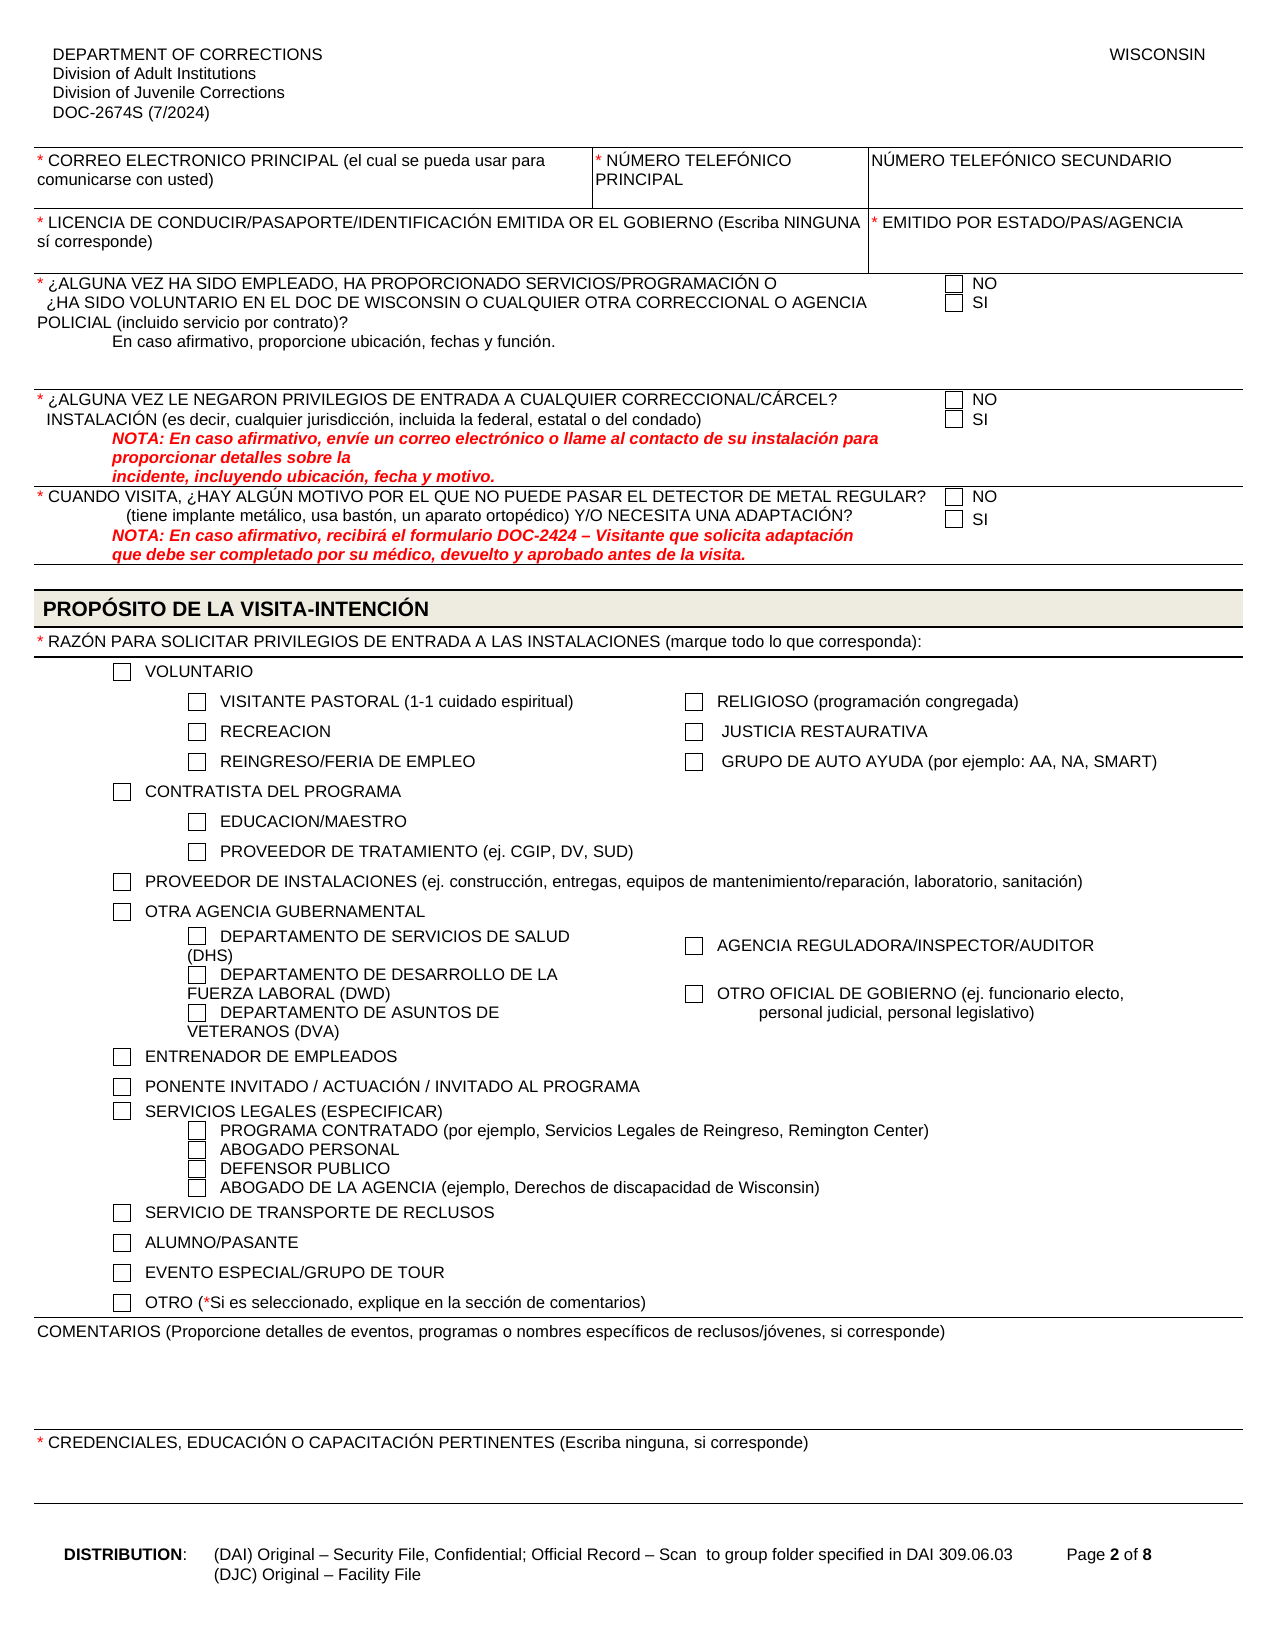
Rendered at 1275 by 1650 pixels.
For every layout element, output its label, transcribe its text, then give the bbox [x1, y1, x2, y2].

table_cell OTRO (*Si es seleccionado, explique en la sección de comentarios) [34, 1287, 1243, 1317]
table_cell * ¿ALGUNA VEZ HA SIDO EMPLEADO, HA PROPORCIONADO SERVICIOS/PROGRAMACIÓN O ¿HA SIDO VOLUNTARIO EN EL DOC DE WISCONSIN O CUALQUIER OTRA CORRECCIONAL O AGENCIA POLICIAL (incluido servicio por contrato)? En caso afirmativo, proporcione ubicación, fechas y función. [34, 274, 941, 389]
table_cell DEPARTAMENTO DE DESARROLLO DE LA FUERZA LABORAL (DWD) [34, 965, 606, 1003]
table_cell EVENTO ESPECIAL/GRUPO DE TOUR [34, 1257, 1243, 1287]
table_cell * CREDENCIALES, EDUCACIÓN O CAPACITACIÓN PERTINENTES (Escriba ninguna, si corresponde) [34, 1430, 1243, 1503]
table_cell CONTRATISTA DEL PROGRAMA [34, 776, 1243, 806]
table_header PROPÓSITO DE LA VISITA-INTENCIÓN [34, 591, 1243, 626]
table_cell NO SI [941, 487, 1243, 564]
table_cell * CORREO ELECTRONICO PRINCIPAL (el cual se pueda usar para comunicarse con usted) [34, 148, 592, 208]
table_cell * RAZÓN PARA SOLICITAR PRIVILEGIOS DE ENTRADA A LAS INSTALACIONES (marque todo lo que corresponda): [34, 628, 1243, 656]
table_cell REINGRESO/FERIA DE EMPLEO [34, 746, 606, 776]
table_cell DEPARTAMENTO DE SERVICIOS DE SALUD (DHS) [34, 926, 606, 965]
table_cell AGENCIA REGULADORA/INSPECTOR/AUDITOR [606, 926, 1243, 965]
table_cell SERVICIO DE TRANSPORTE DE RECLUSOS [34, 1197, 1243, 1227]
table_cell * NÚMERO TELEFÓNICO PRINCIPAL [593, 148, 868, 208]
table_cell OTRA AGENCIA GUBERNAMENTAL [34, 896, 1243, 926]
table_cell PONENTE INVITADO / ACTUACIÓN / INVITADO AL PROGRAMA [34, 1071, 1243, 1101]
table_cell COMENTARIOS (Proporcione detalles de eventos, programas o nombres específicos de reclusos/jóvenes, si corresponde) [34, 1318, 1243, 1429]
table_cell GRUPO DE AUTO AYUDA (por ejemplo: AA, NA, SMART) [606, 746, 1243, 776]
table_cell * ¿ALGUNA VEZ LE NEGARON PRIVILEGIOS DE ENTRADA A CUALQUIER CORRECCIONAL/CÁRCEL? INSTALACIÓN (es decir, cualquier jurisdicción, incluida la federal, estatal o del condado) NOTA: En caso afirmativo, envíe un correo electrónico o llame al contacto de su instalación para proporcionar detalles sobre la incidente, incluyendo ubicación, fecha y motivo. [34, 390, 941, 486]
table_cell * EMITIDO POR ESTADO/PAS/AGENCIA [869, 209, 1243, 273]
table_cell * CUANDO VISITA, ¿HAY ALGÚN MOTIVO POR EL QUE NO PUEDE PASAR EL DETECTOR DE METAL REGULAR? (tiene implante metálico, usa bastón, un aparato ortopédico) Y/O NECESITA UNA ADAPTACIÓN? NOTA: En caso afirmativo, recibirá el formulario DOC-2424 – Visitante que solicita adaptación que debe ser completado por su médico, devuelto y aprobado antes de la visita. [34, 487, 941, 564]
table_cell VOLUNTARIO [34, 658, 1243, 686]
table_cell PROVEEDOR DE TRATAMIENTO (ej. CGIP, DV, SUD) [34, 836, 1243, 866]
table_cell * LICENCIA DE CONDUCIR/PASAPORTE/IDENTIFICACIÓN EMITIDA OR EL GOBIERNO (Escriba NINGUNA sí corresponde) [34, 209, 868, 273]
table_cell OTRO OFICIAL DE GOBIERNO (ej. funcionario electo, personal judicial, personal legislativo) [606, 965, 1243, 1041]
table_cell NÚMERO TELEFÓNICO SECUNDARIO [869, 148, 1243, 208]
table_cell PROVEEDOR DE INSTALACIONES (ej. construcción, entregas, equipos de mantenimiento/reparación, laboratorio, sanitación) [34, 866, 1243, 896]
table_cell ALUMNO/PASANTE [34, 1227, 1243, 1257]
table_cell NO SI [941, 390, 1243, 486]
table_cell SERVICIOS LEGALES (ESPECIFICAR) PROGRAMA CONTRATADO (por ejemplo, Servicios Legales de Reingreso, Remington Center) ABOGADO PERSONAL DEFENSOR PUBLICO ABOGADO DE LA AGENCIA (ejemplo, Derechos de discapacidad de Wisconsin) [34, 1101, 1243, 1197]
table_cell RECREACION [34, 716, 606, 746]
table_cell JUSTICIA RESTAURATIVA [606, 716, 1243, 746]
table_cell VISITANTE PASTORAL (1-1 cuidado espiritual) [34, 686, 606, 716]
table_cell RELIGIOSO (programación congregada) [606, 686, 1243, 716]
table_cell NO SI [941, 274, 1243, 389]
table_cell EDUCACION/MAESTRO [34, 806, 1243, 836]
table_cell ENTRENADOR DE EMPLEADOS [34, 1041, 1243, 1071]
table_cell DEPARTAMENTO DE ASUNTOS DE VETERANOS (DVA) [34, 1003, 606, 1041]
